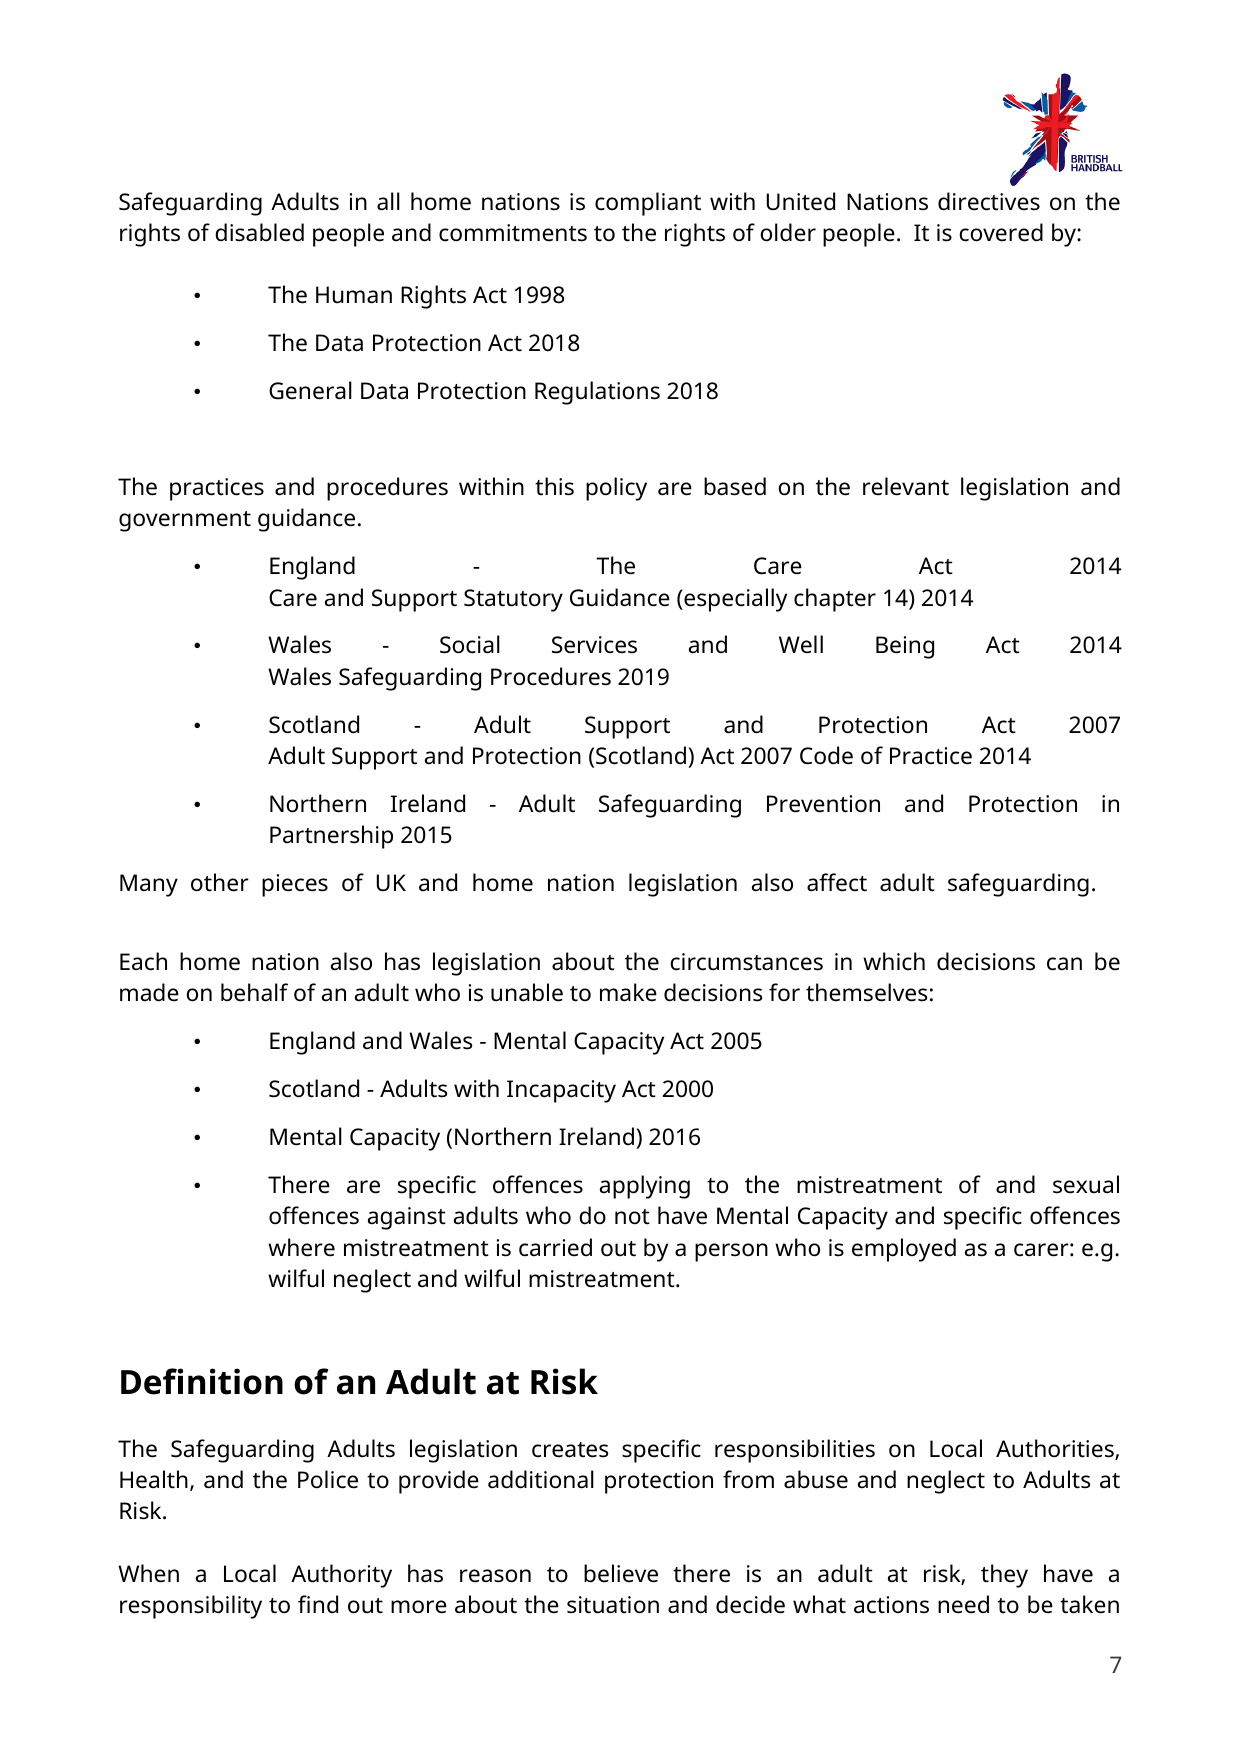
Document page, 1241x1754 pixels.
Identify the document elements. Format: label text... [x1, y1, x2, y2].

list Scotland - Adults with Incapacity Act 2000 [193, 1073, 1122, 1104]
list England - The Care Act 2014 Care and Support Statutory Guidance (especially chapter 14) 2014 [193, 550, 1122, 613]
text Safeguarding Adults in all home nations is compliant with United Nations directives on the rights of disabled people and commitments to the rights of older people. It is covered by: [118, 186, 1122, 248]
list The Human Rights Act 1998 [193, 279, 1122, 311]
list There are specific offences applying to the mistreatment of and sexual offences against adults who do not have Mental Capacity and specific offences where mistreatment is carried out by a person who is employed as a carer: e.g. wilful neglect and wilful mistreatment. [193, 1169, 1122, 1294]
list The Data Protection Act 2018 [193, 327, 1122, 359]
text The practices and procedures within this policy are based on the relevant legislation and government guidance. [118, 471, 1122, 534]
list Wales - Social Services and Well Being Act 2014 Wales Safeguarding Procedures 2019 [193, 629, 1122, 692]
picture [1002, 73, 1123, 186]
list General Data Protection Regulations 2018 [193, 375, 1122, 407]
list England and Wales - Mental Capacity Act 2005 [193, 1025, 1122, 1057]
list Mental Capacity (Northern Ireland) 2016 [193, 1121, 1122, 1152]
list Scotland - Adult Support and Protection Act 2007 Adult Support and Protection (Scotland) Act 2007 Code of Practice 2014 [193, 709, 1122, 771]
text Many other pieces of UK and home nation legislation also affect adult safeguarding. [118, 867, 1122, 929]
list Northern Ireland - Adult Safeguarding Prevention and Protection in Partnership 2015 [193, 788, 1122, 850]
text Each home nation also has legislation about the circumstances in which decisions can be made on behalf of an adult who is unable to make decisions for themselves: [118, 946, 1122, 1009]
subtitle Definition of an Adult at Risk [118, 1359, 1122, 1404]
